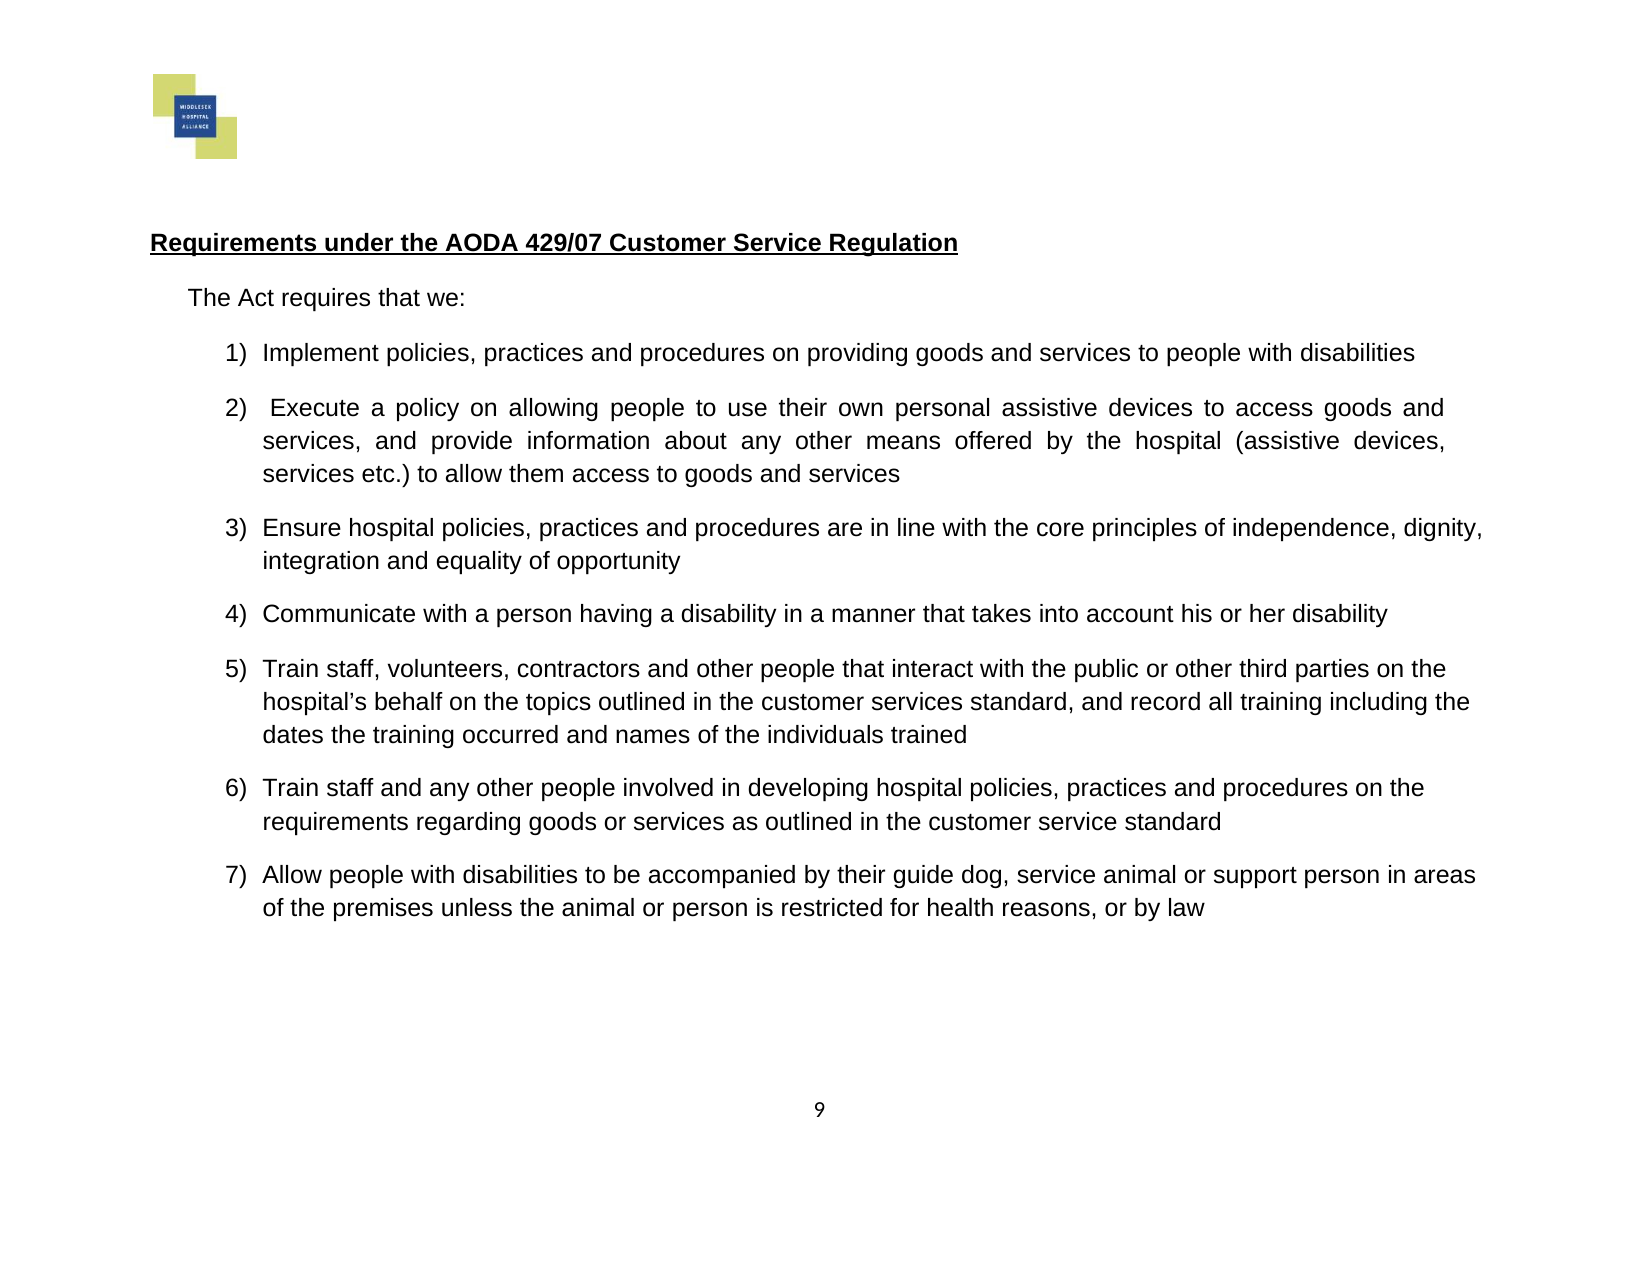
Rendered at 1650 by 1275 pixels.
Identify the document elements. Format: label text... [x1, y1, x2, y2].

text 3) Ensure hospital policies, practices and procedures are in line with the core principles of independence, dignity, integration and equality of opportunity [225, 513, 1483, 574]
picture [153, 74, 237, 159]
text Requirements under the AODA 429/07 Customer Service Regulation [150, 228, 1512, 257]
text The Act requires that we: [187, 283, 1512, 312]
text 2) Execute a policy on allowing people to use their own personal assistive devices to access goods and services, and provide information about any other means offered by the hospital (assistive devices, services etc.) to allow them access to goods and services [225, 393, 1445, 488]
text 5) Train staff, volunteers, contractors and other people that interact with the public or other third parties on the hospital’s behalf on the topics outlined in the customer services standard, and record all training including the dates the training occurred and names of the individuals trained [225, 654, 1496, 749]
text 1) Implement policies, practices and procedures on providing goods and services to people with disabilities [225, 338, 1512, 367]
text 7) Allow people with disabilities to be accompanied by their guide dog, service animal or support person in areas of the premises unless the animal or person is restricted for health reasons, or by law [225, 860, 1502, 921]
text 4) Communicate with a person having a disability in a manner that takes into account his or her disability [225, 599, 1512, 628]
text 6) Train staff and any other people involved in developing hospital policies, practices and procedures on the requirements regarding goods or services as outlined in the customer service standard [225, 773, 1469, 835]
